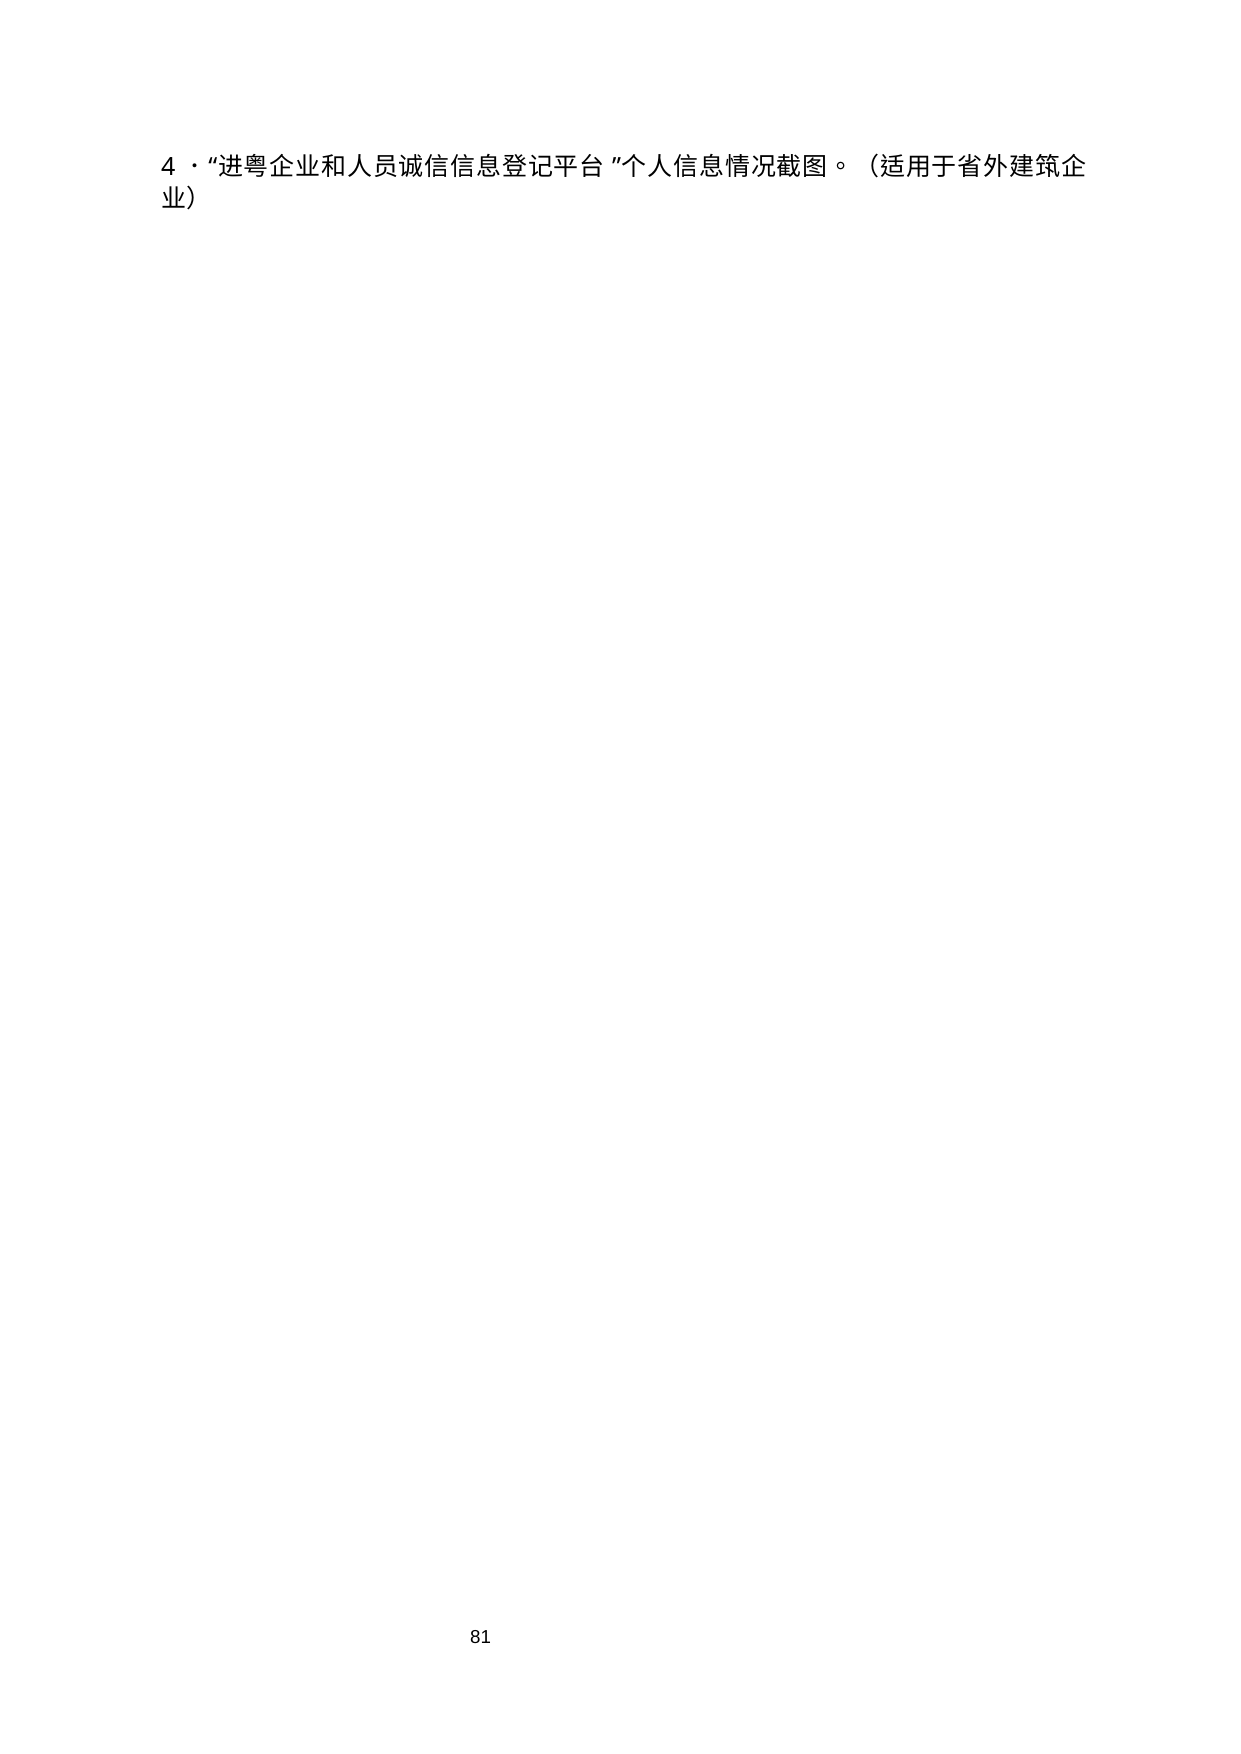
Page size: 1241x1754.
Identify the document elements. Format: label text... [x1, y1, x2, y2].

text 4 ．“进粤企业和人员诚信信息登记平台 ”个人信息情况截图。（适用于省外建筑企业） [161, 150, 1128, 215]
